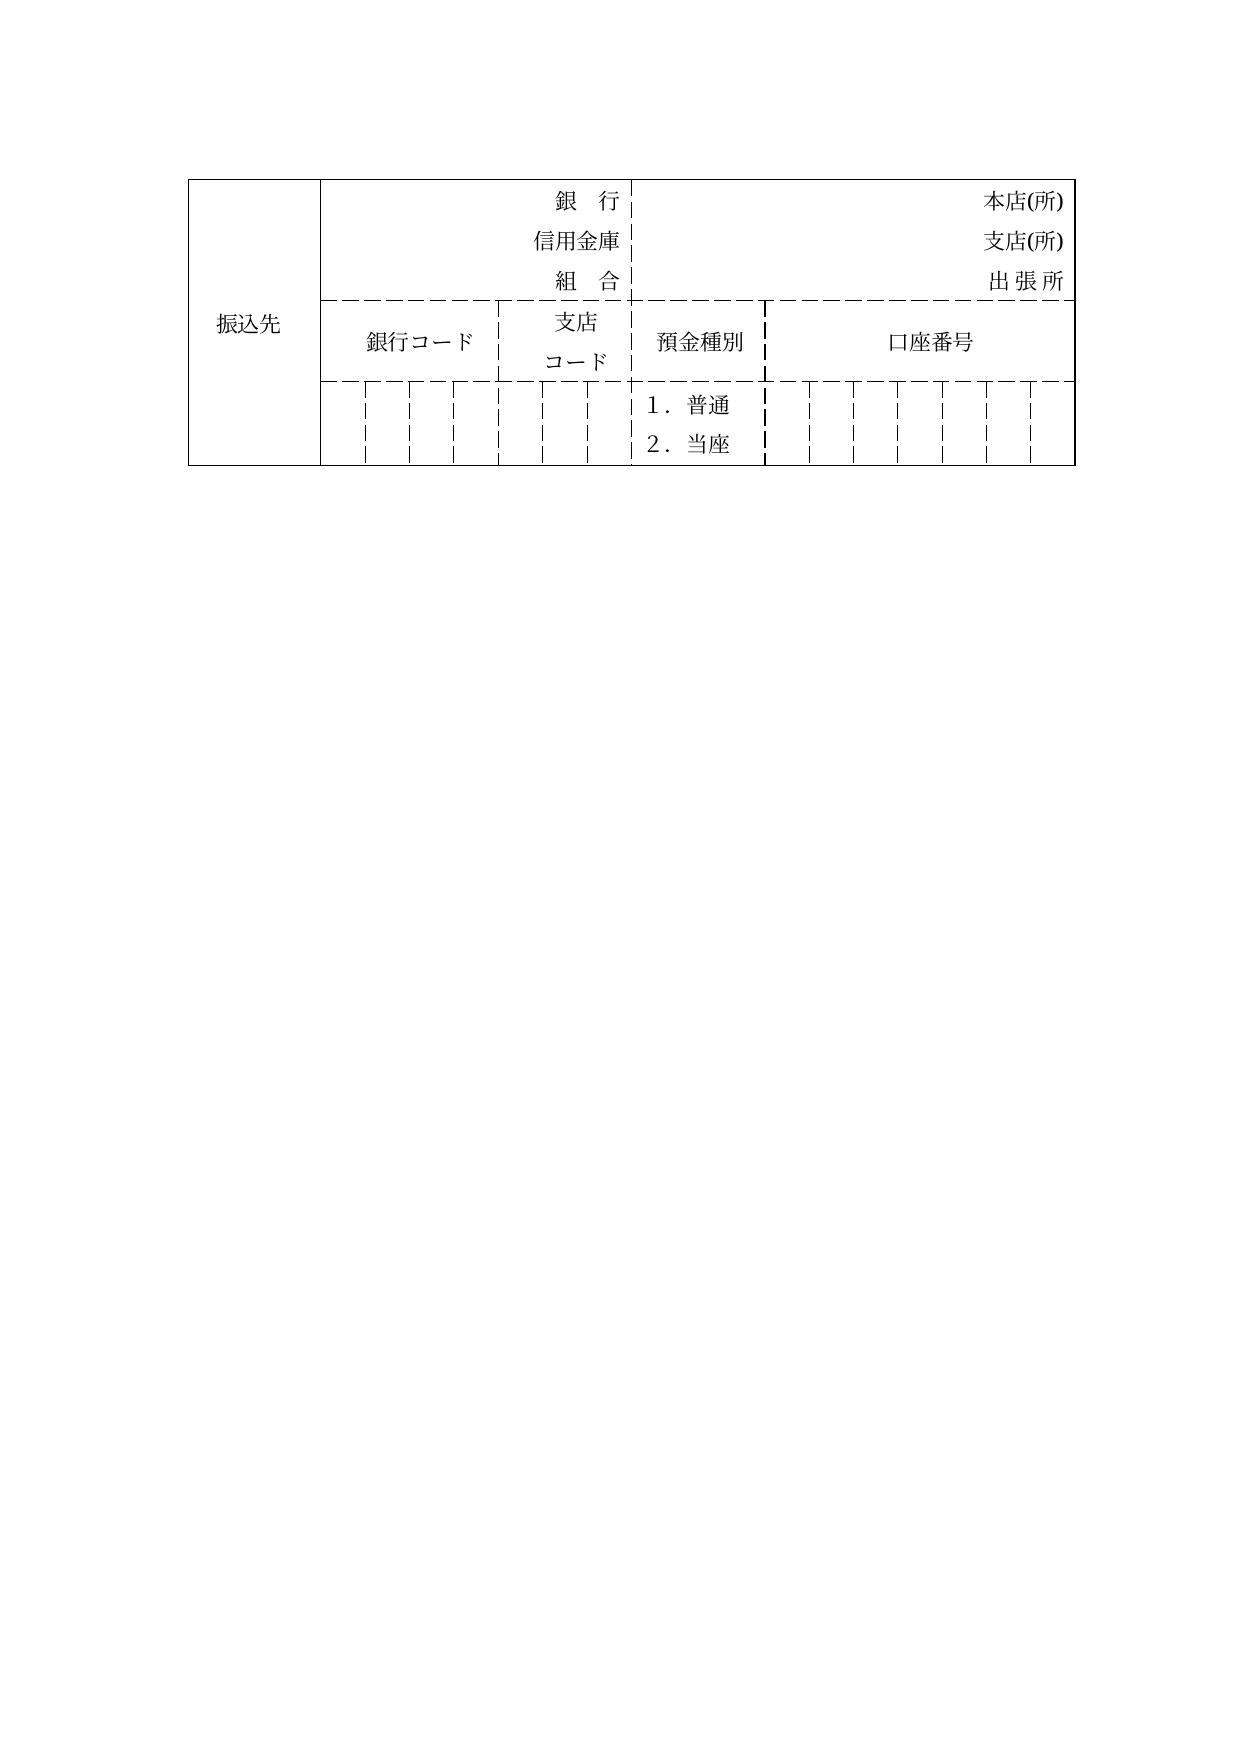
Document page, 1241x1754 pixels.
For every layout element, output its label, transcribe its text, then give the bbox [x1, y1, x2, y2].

table_cell [898, 381, 942, 465]
table_cell [543, 381, 587, 465]
table_cell [765, 381, 809, 465]
table_cell [587, 381, 631, 465]
table_cell [498, 381, 543, 465]
table_cell 支店 コード [498, 300, 631, 381]
table_cell [1031, 381, 1074, 465]
table_cell 本店(所) 支店(所) 出張所 [631, 180, 1074, 300]
table_cell [942, 381, 986, 465]
table_cell 銀行コード [321, 300, 498, 381]
table_cell 預金種別 [631, 300, 765, 381]
table_cell 振込先 [189, 180, 320, 465]
table_cell 口座番号 [765, 300, 1074, 381]
table_cell [853, 381, 898, 465]
table_cell [365, 381, 409, 465]
table_cell [454, 381, 498, 465]
table_cell [986, 381, 1031, 465]
table_cell １．普通 ２．当座 [631, 381, 765, 465]
table_cell 銀行 信用金庫 組合 [321, 180, 631, 300]
table_cell [410, 381, 454, 465]
table_cell [321, 381, 365, 465]
table_cell [809, 381, 853, 465]
